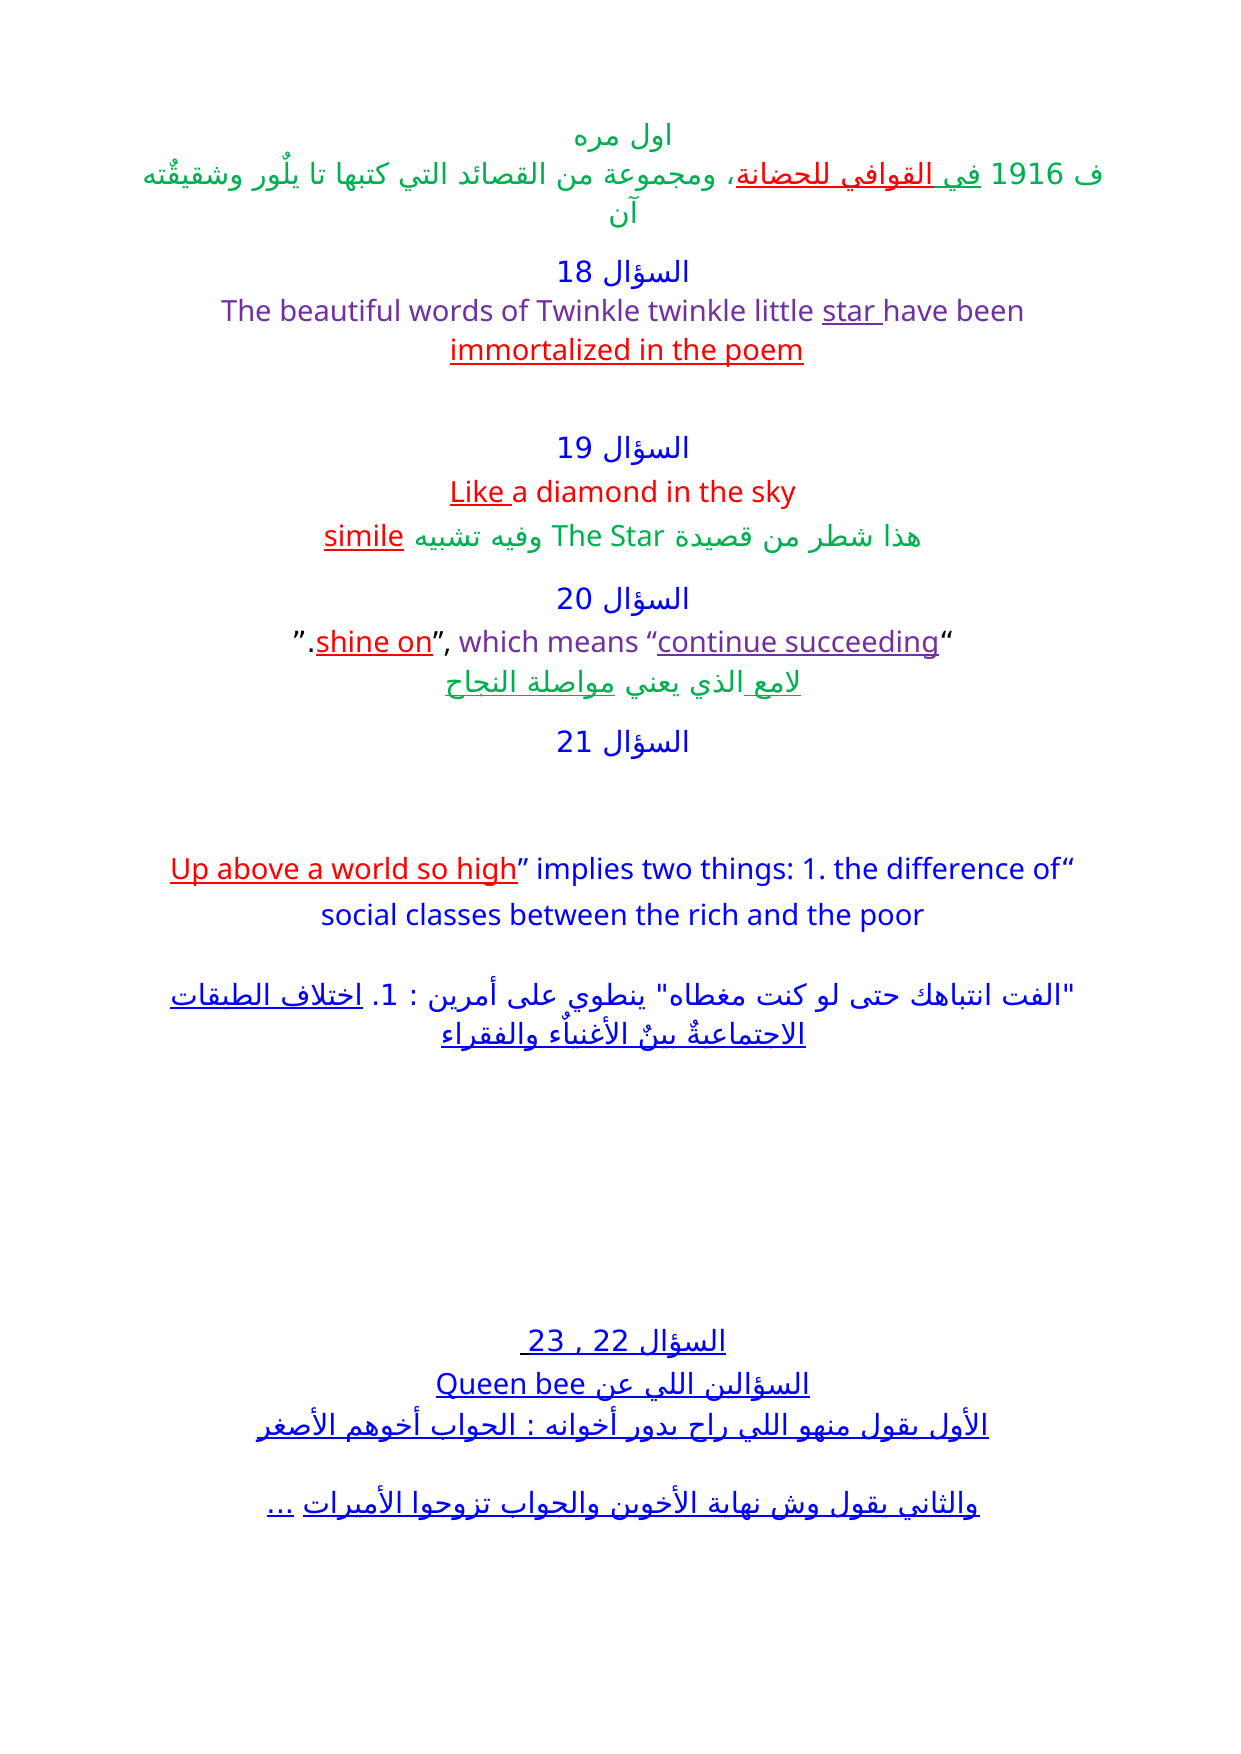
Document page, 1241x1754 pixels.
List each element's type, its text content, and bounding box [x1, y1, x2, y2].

text السؤال 19 Like a diamond in the sky هذا شطر من قصيدة The Star وفيه تشبيه simile [130, 431, 1116, 555]
text “Up above a world so high” implies two things: 1. the difference of social classes between the rich and the poor "الفت انتباهك حتى لو كنت مغطاه" ينطوي على أمرين : 1. اختلاف الطبقات الاجتماعيةٌ بينٌ الأغنياٌء والفقراء [130, 785, 1116, 1051]
text السؤال 22 , 23 السؤالين اللي عن Queen bee الأول يقول منهو اللي راح يدور أخوانه : الجواب أخوهم الأصغر والثاني يقول وش نهاية الأخوين والجواب تزوجوا الأميرات ... [130, 1324, 1116, 1520]
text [130, 118, 1116, 230]
text السؤال 20 “shine on”, which means “continue succeeding.” لامع الذي يعني مواصلة النجاح [130, 582, 1116, 699]
text السؤال 18 The beautiful words of Twinkle twinkle little star have been immortalized in the poem [130, 256, 1116, 369]
text السؤال 21 [130, 725, 1116, 759]
